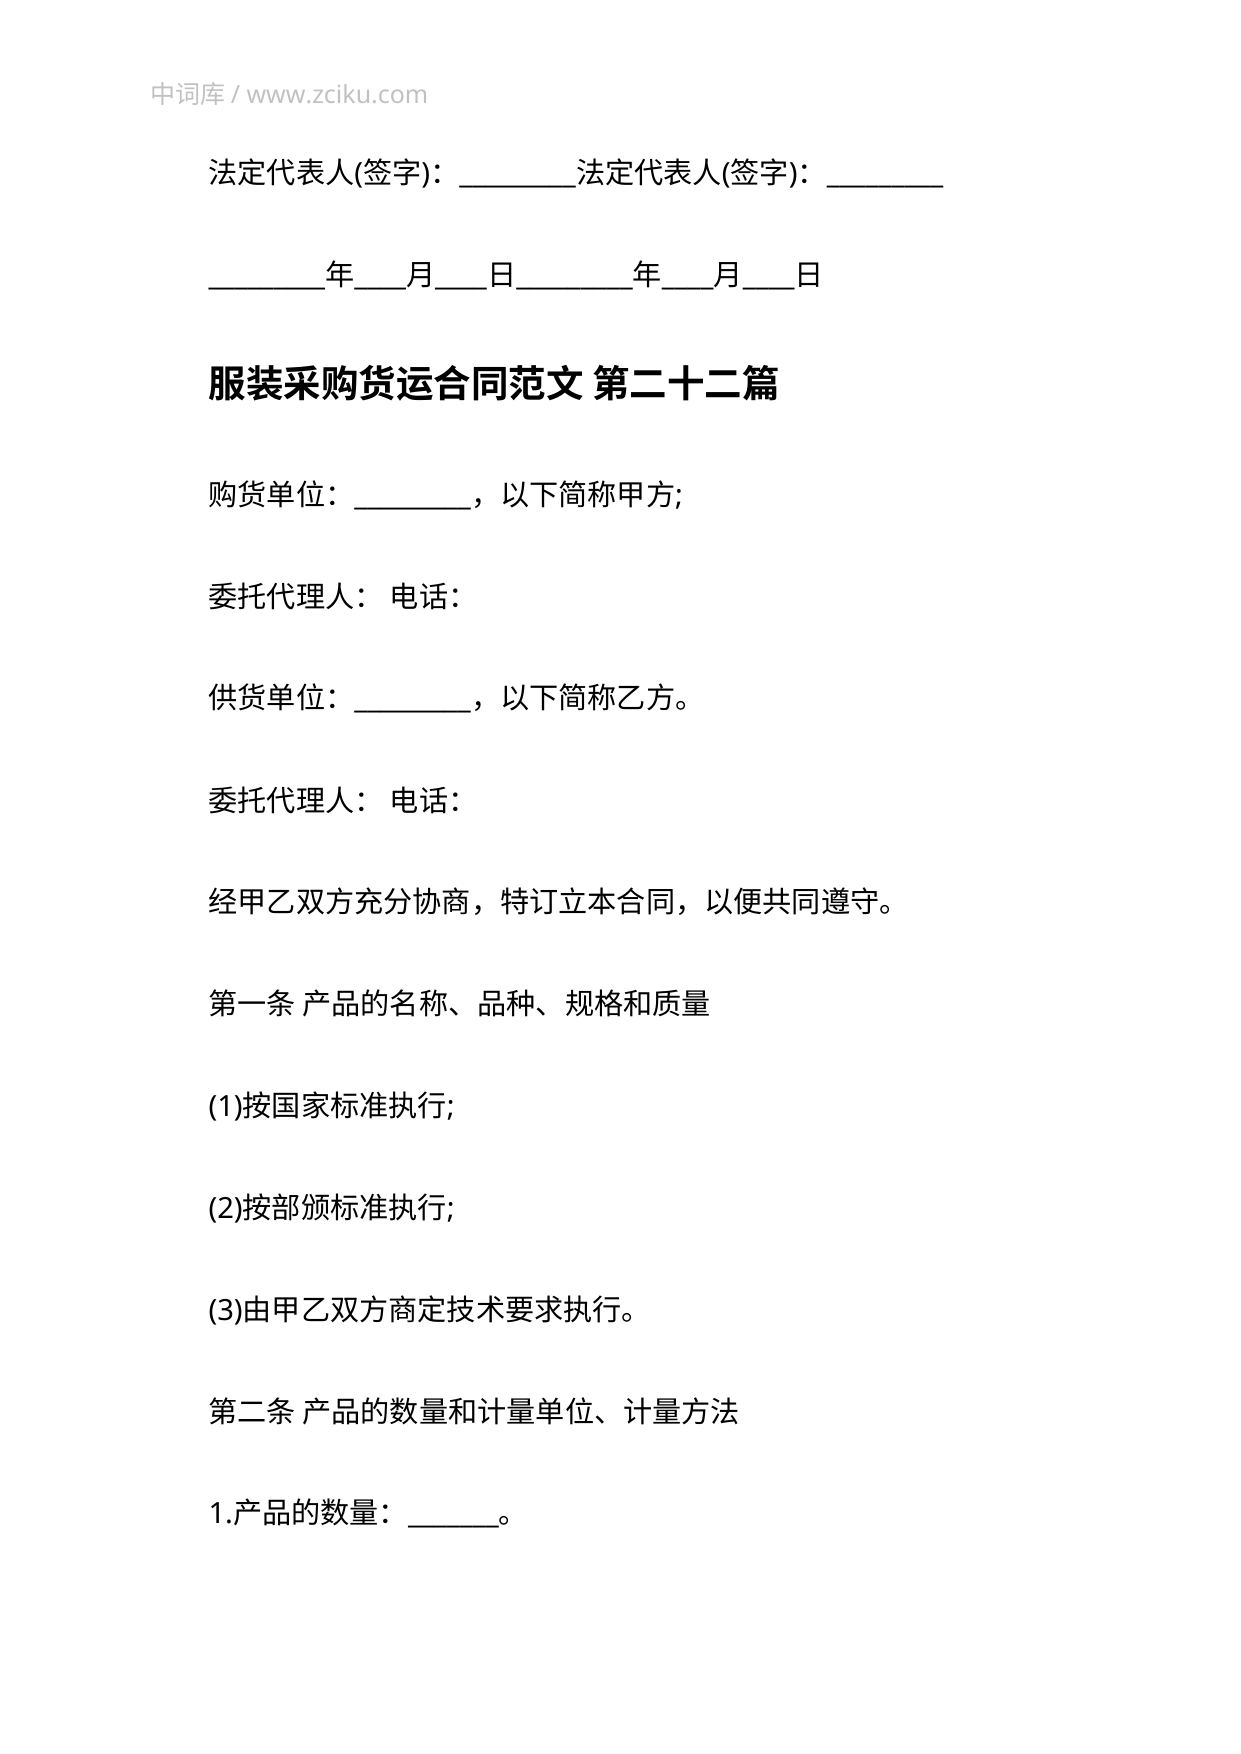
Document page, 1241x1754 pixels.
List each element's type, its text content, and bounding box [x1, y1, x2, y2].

text 供货单位：_________，以下简称乙方。 [150, 675, 1090, 717]
text (2)按部颁标准执行; [150, 1184, 1090, 1227]
text 1.产品的数量：_______。 [150, 1490, 1090, 1532]
text 法定代表人(签字)：_________法定代表人(签字)：_________ [150, 150, 1090, 192]
text (1)按国家标准执行; [150, 1082, 1090, 1125]
text 经甲乙双方充分协商，特订立本合同，以便共同遵守。 [150, 879, 1090, 921]
text 购货单位：_________，以下简称甲方; [150, 471, 1090, 514]
text (3)由甲乙双方商定技术要求执行。 [150, 1286, 1090, 1329]
text 委托代理人： 电话： [150, 573, 1090, 616]
text 服装采购货运合同范文 第二十二篇 [150, 354, 1090, 408]
text _________年____月____日_________年____月____日 [150, 252, 1090, 294]
text 委托代理人： 电话： [150, 777, 1090, 819]
text 第二条 产品的数量和计量单位、计量方法 [150, 1388, 1090, 1431]
text 第一条 产品的名称、品种、规格和质量 [150, 981, 1090, 1023]
